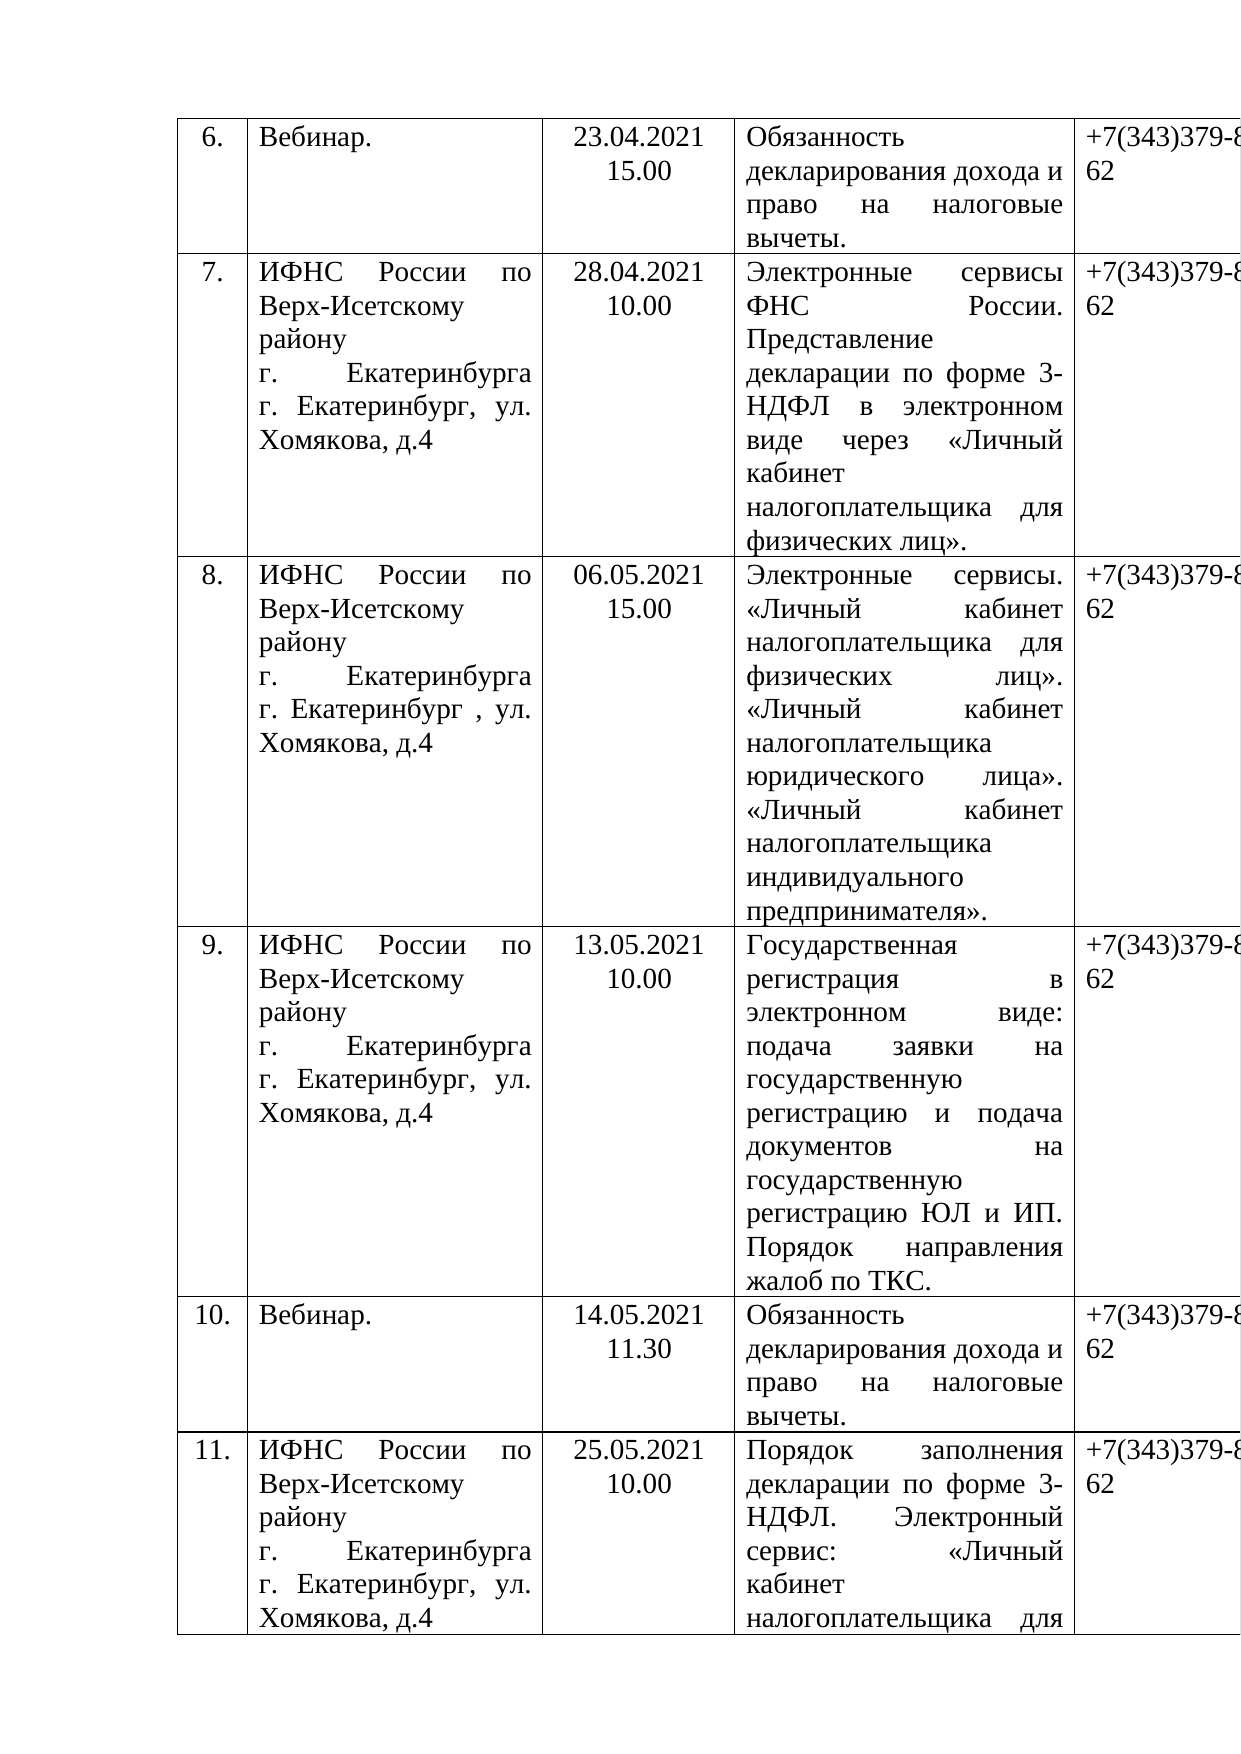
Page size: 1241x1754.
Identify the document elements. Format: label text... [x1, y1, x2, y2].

table_cell Обязанность декларирования дохода и право на налоговые вычеты. [735, 119, 1074, 253]
table_cell 25.05.2021 10.00 [543, 1433, 734, 1634]
table_cell 10. [178, 1297, 247, 1431]
table_cell +7(343)379-80-62 [1075, 254, 1240, 556]
table_cell 8. [178, 557, 247, 926]
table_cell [248, 1433, 542, 1634]
table_cell 6. [178, 119, 247, 253]
table_cell Вебинар. [248, 119, 542, 253]
table_cell Вебинар. [248, 1297, 542, 1431]
table_cell ИФНС России по Верх-Исетскому району г. Екатеринбурга г. Екатеринбург, ул. Хомякова, д.4 [248, 927, 542, 1296]
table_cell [735, 1433, 1074, 1634]
table_cell 11. [178, 1433, 247, 1634]
table_cell 9. [178, 927, 247, 1296]
table_cell +7(343)379-80-62 [1075, 557, 1240, 926]
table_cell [248, 254, 542, 556]
table_cell +7(343)379-80-62 [1075, 927, 1240, 1296]
table_cell Государственная регистрация в электронном виде: подача заявки на государственную регистрацию и подача документов на государственную регистрацию ЮЛ и ИП. Порядок направления жалоб по ТКС. [735, 927, 1074, 1296]
table_cell 13.05.2021 10.00 [543, 927, 734, 1296]
table_cell +7(343)379-80-62 [1075, 1297, 1240, 1431]
table_cell Электронные сервисы. «Личный кабинет налогоплательщика для физических лиц». «Личный кабинет налогоплательщика юридического лица». «Личный кабинет налогоплательщика индивидуального предпринимателя». [735, 557, 1074, 926]
table_cell Обязанность декларирования дохода и право на налоговые вычеты. [735, 1297, 1074, 1431]
table_cell 28.04.2021 10.00 [543, 254, 734, 556]
table_cell ИФНС России по Верх-Исетскому району г. Екатеринбурга г. Екатеринбург , ул. Хомякова, д.4 [248, 557, 542, 926]
table_cell +7(343)379-80-62 [1075, 119, 1240, 253]
table_cell 14.05.2021 11.30 [543, 1297, 734, 1431]
table_cell +7(343)379-80-62 [1075, 1433, 1240, 1634]
table_cell 7. [178, 254, 247, 556]
table_cell 23.04.2021 15.00 [543, 119, 734, 253]
table_cell 06.05.2021 15.00 [543, 557, 734, 926]
